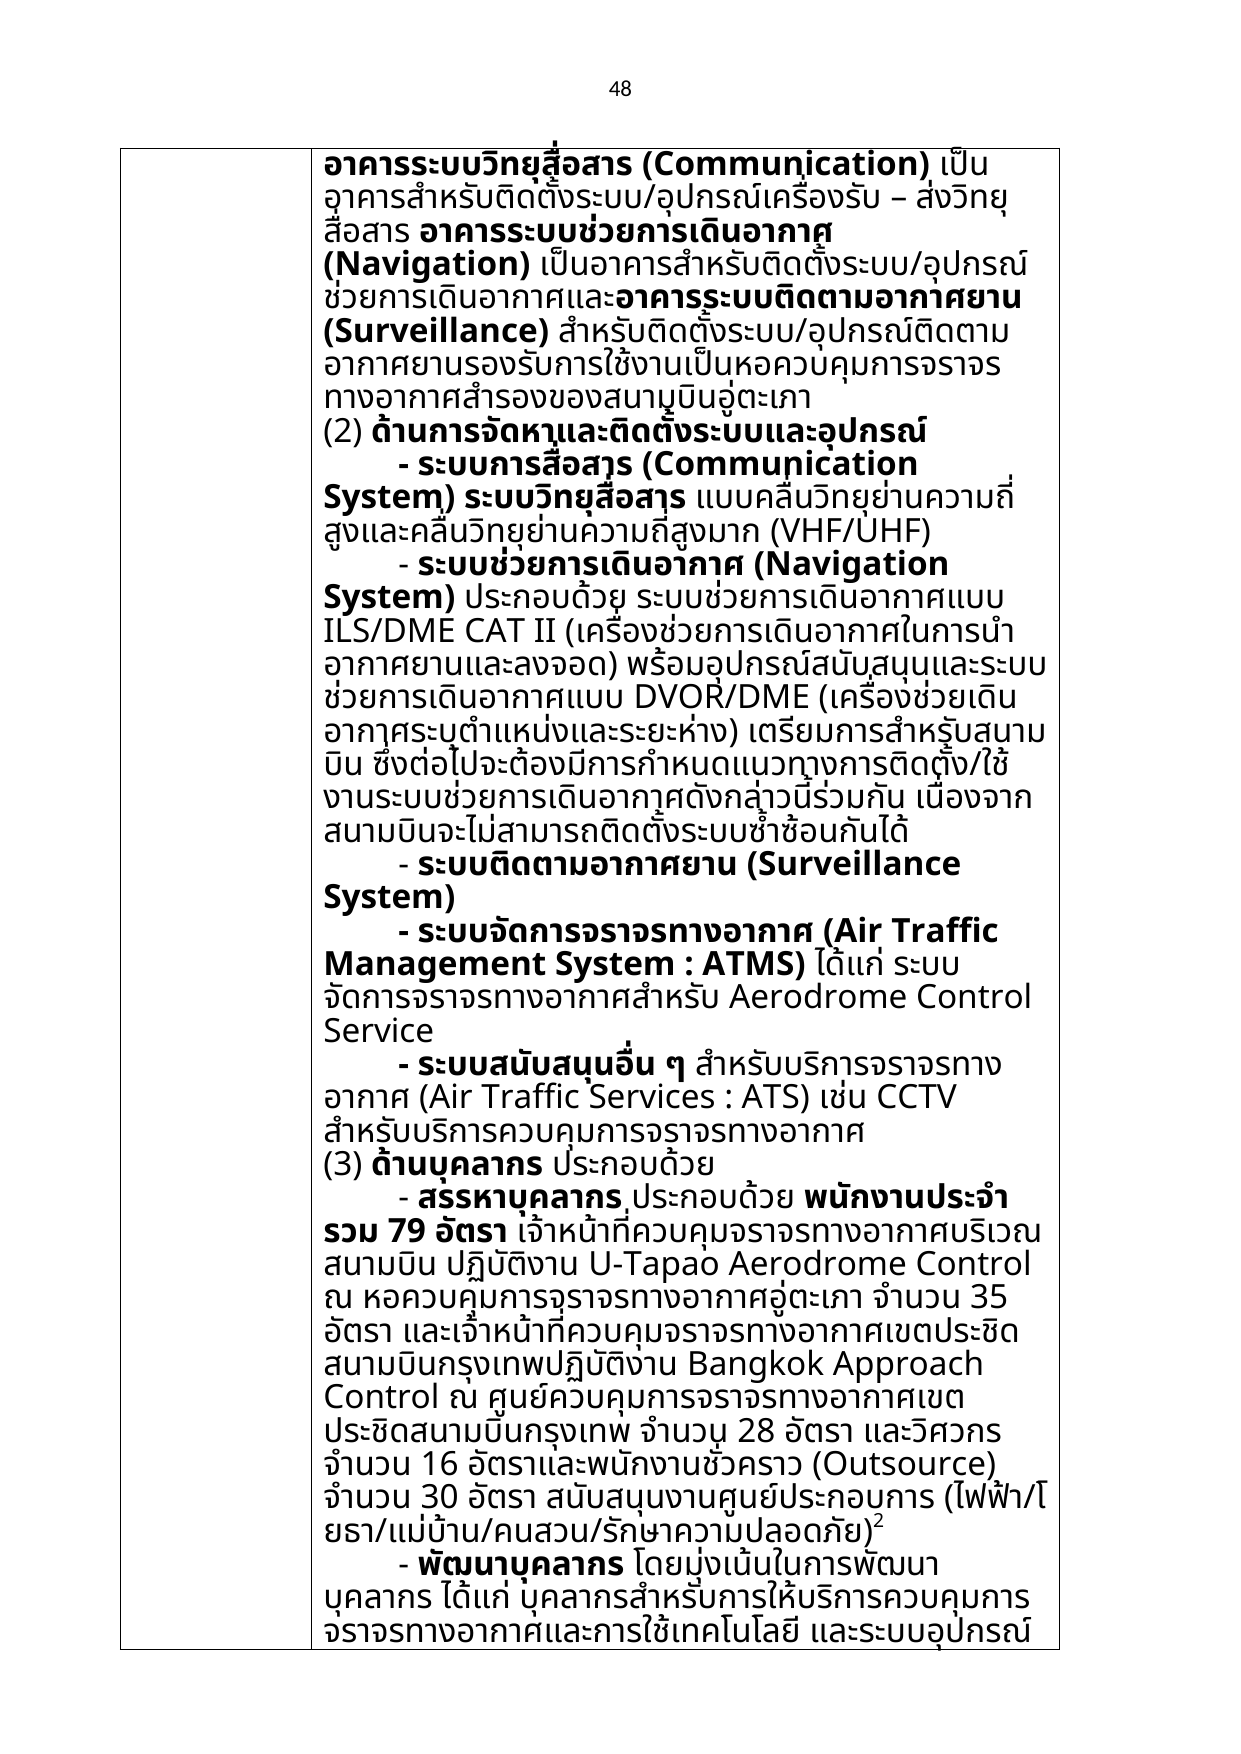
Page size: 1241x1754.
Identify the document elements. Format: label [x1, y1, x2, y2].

table_cell [312, 149, 1059, 1649]
table_cell [121, 149, 311, 1649]
